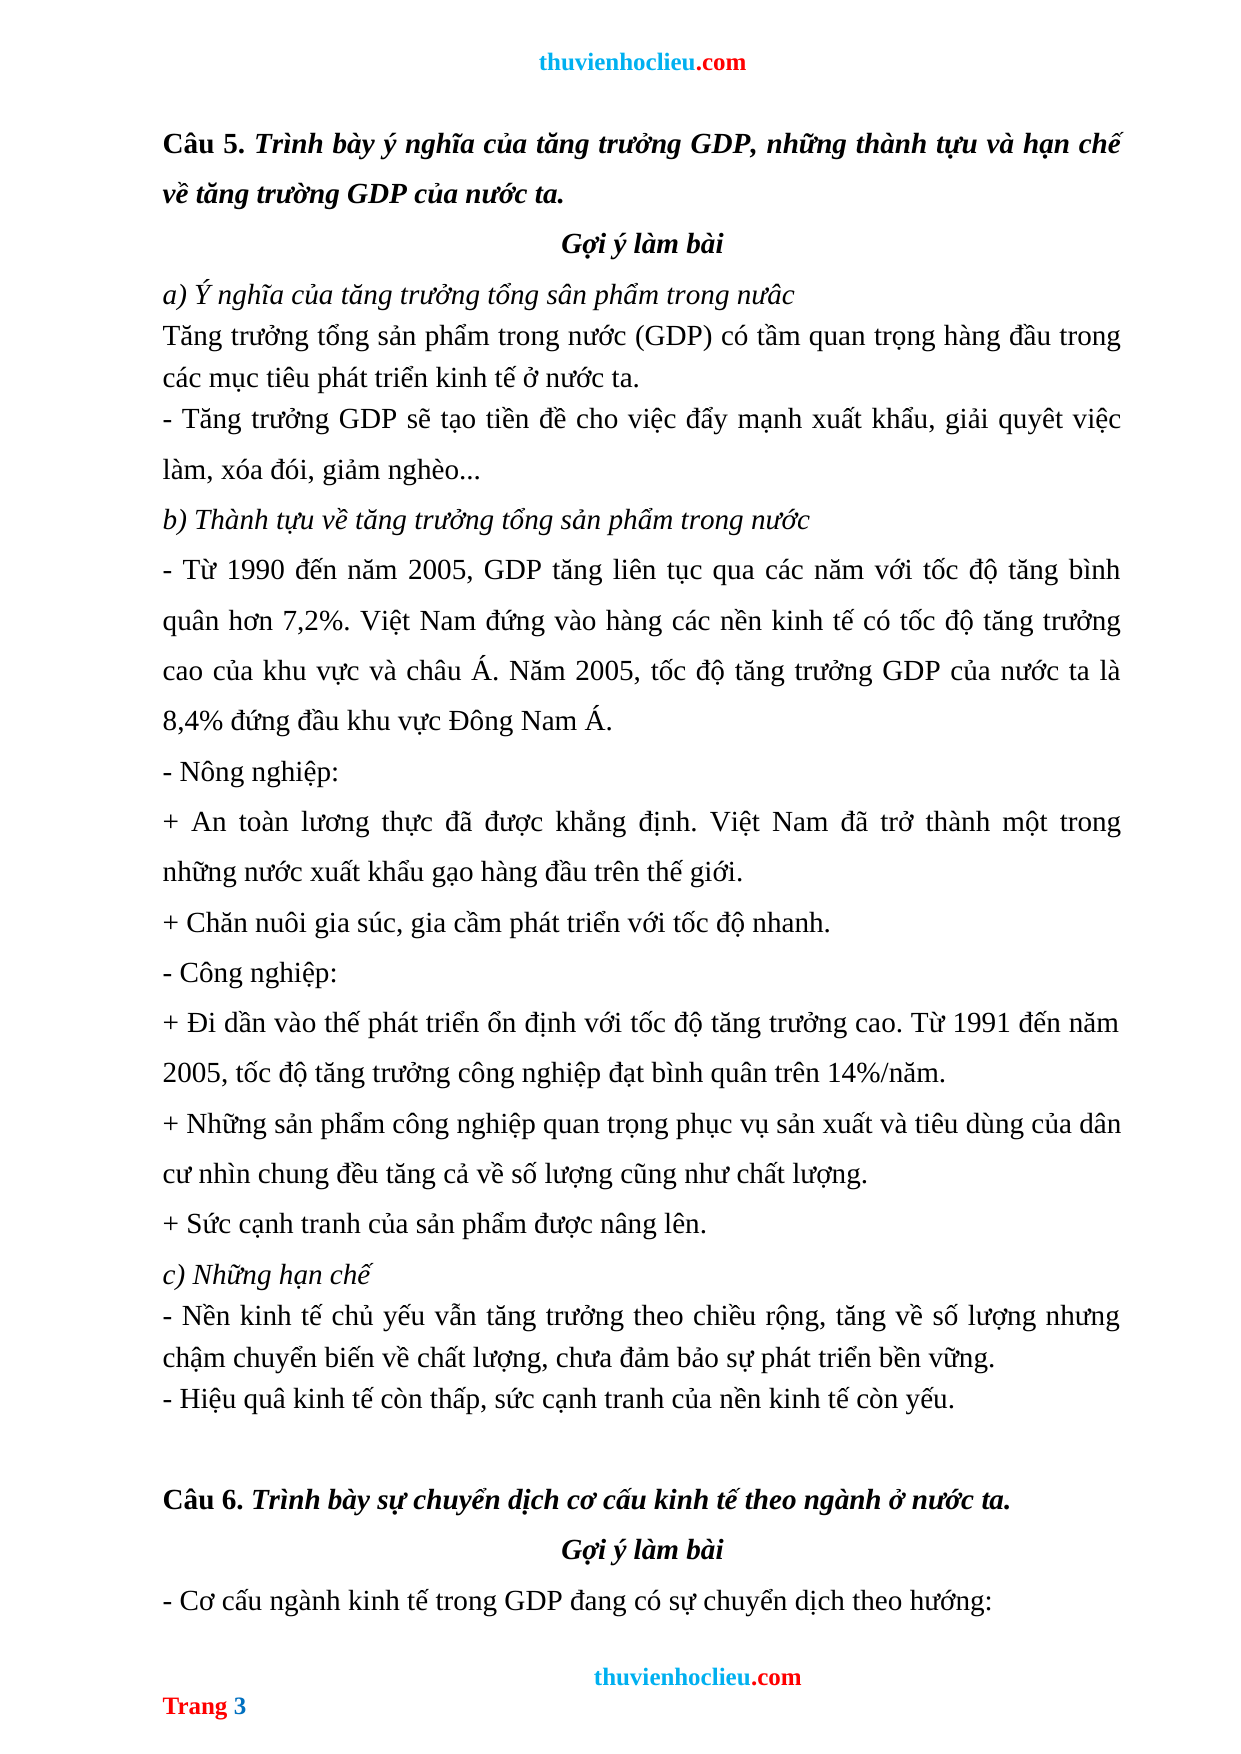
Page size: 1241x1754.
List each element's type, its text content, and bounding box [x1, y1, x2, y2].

text Tăng trưởng tổng sản phẩm trong nước (GDP) có tầm quan trọng hàng đầu trong các mục tiêu phát triển kinh tế ở nước ta. [162, 318, 1122, 393]
text Gợi ý làm bài [162, 227, 1122, 260]
text b) Thành tựu về tăng trưởng tổng sản phẩm trong nước [162, 502, 1122, 536]
text - Hiệu quâ kinh tế còn thấp, sức cạnh tranh của nền kinh tế còn yếu. [162, 1382, 1122, 1415]
text Câu 6. Trình bày sự chuyển dịch cơ cấu kinh tế theo ngành ở nước ta. [162, 1482, 1122, 1516]
text - Từ 1990 đến năm 2005, GDP tăng liên tục qua các năm với tốc độ tăng bình quân hơn 7,2%. Việt Nam đứng vào hàng các nền kinh tế có tốc độ tăng trưởng cao của khu vực và châu Á. Năm 2005, tốc độ tăng trưởng GDP của nước ta là 8,4% đứng đầu khu vực Đông Nam Á. [162, 552, 1122, 737]
text c) Những hạn chế [162, 1257, 1122, 1290]
text + An toàn lương thực đã được khẳng định. Việt Nam đã trở thành một trong những nước xuất khẩu gạo hàng đầu trên thế giới. [162, 804, 1122, 888]
text - Nông nghiệp: [162, 754, 1122, 787]
text - Công nghiệp: [162, 955, 1122, 988]
text + Chăn nuôi gia súc, gia cầm phát triển với tốc độ nhanh. [162, 905, 1122, 938]
text Câu 5. Trình bày ý nghĩa của tăng trưởng GDP, những thành tựu và hạn chế về tăng trường GDP của nước ta. [162, 126, 1122, 210]
text - Tăng trưởng GDP sẽ tạo tiền đề cho việc đẩy mạnh xuất khẩu, giải quyêt việc làm, xóa đói, giảm nghèo... [162, 402, 1122, 485]
text Gợi ý làm bài [162, 1532, 1122, 1566]
text - Nền kinh tế chủ yếu vẫn tăng trưởng theo chiều rộng, tăng về số lượng nhưng chậm chuyển biến về chất lượng, chưa đảm bảo sự phát triển bền vững. [162, 1298, 1122, 1373]
text + Sức cạnh tranh của sản phẩm được nâng lên. [162, 1207, 1122, 1240]
text + Những sản phẩm công nghiệp quan trọng phục vụ sản xuất và tiêu dùng của dân cư nhìn chung đều tăng cả về số lượng cũng như chất lượng. [162, 1106, 1122, 1190]
text a) Ý nghĩa của tăng trưởng tổng sân phẩm trong nưâc [162, 277, 1122, 310]
text + Đi dần vào thế phát triển ổn định với tốc độ tăng trưởng cao. Từ 1991 đến năm 2005, tốc độ tăng trưởng công nghiệp đạt bình quân trên 14%/năm. [162, 1005, 1122, 1089]
text - Cơ cấu ngành kinh tế trong GDP đang có sự chuyển dịch theo hướng: [162, 1583, 1122, 1616]
